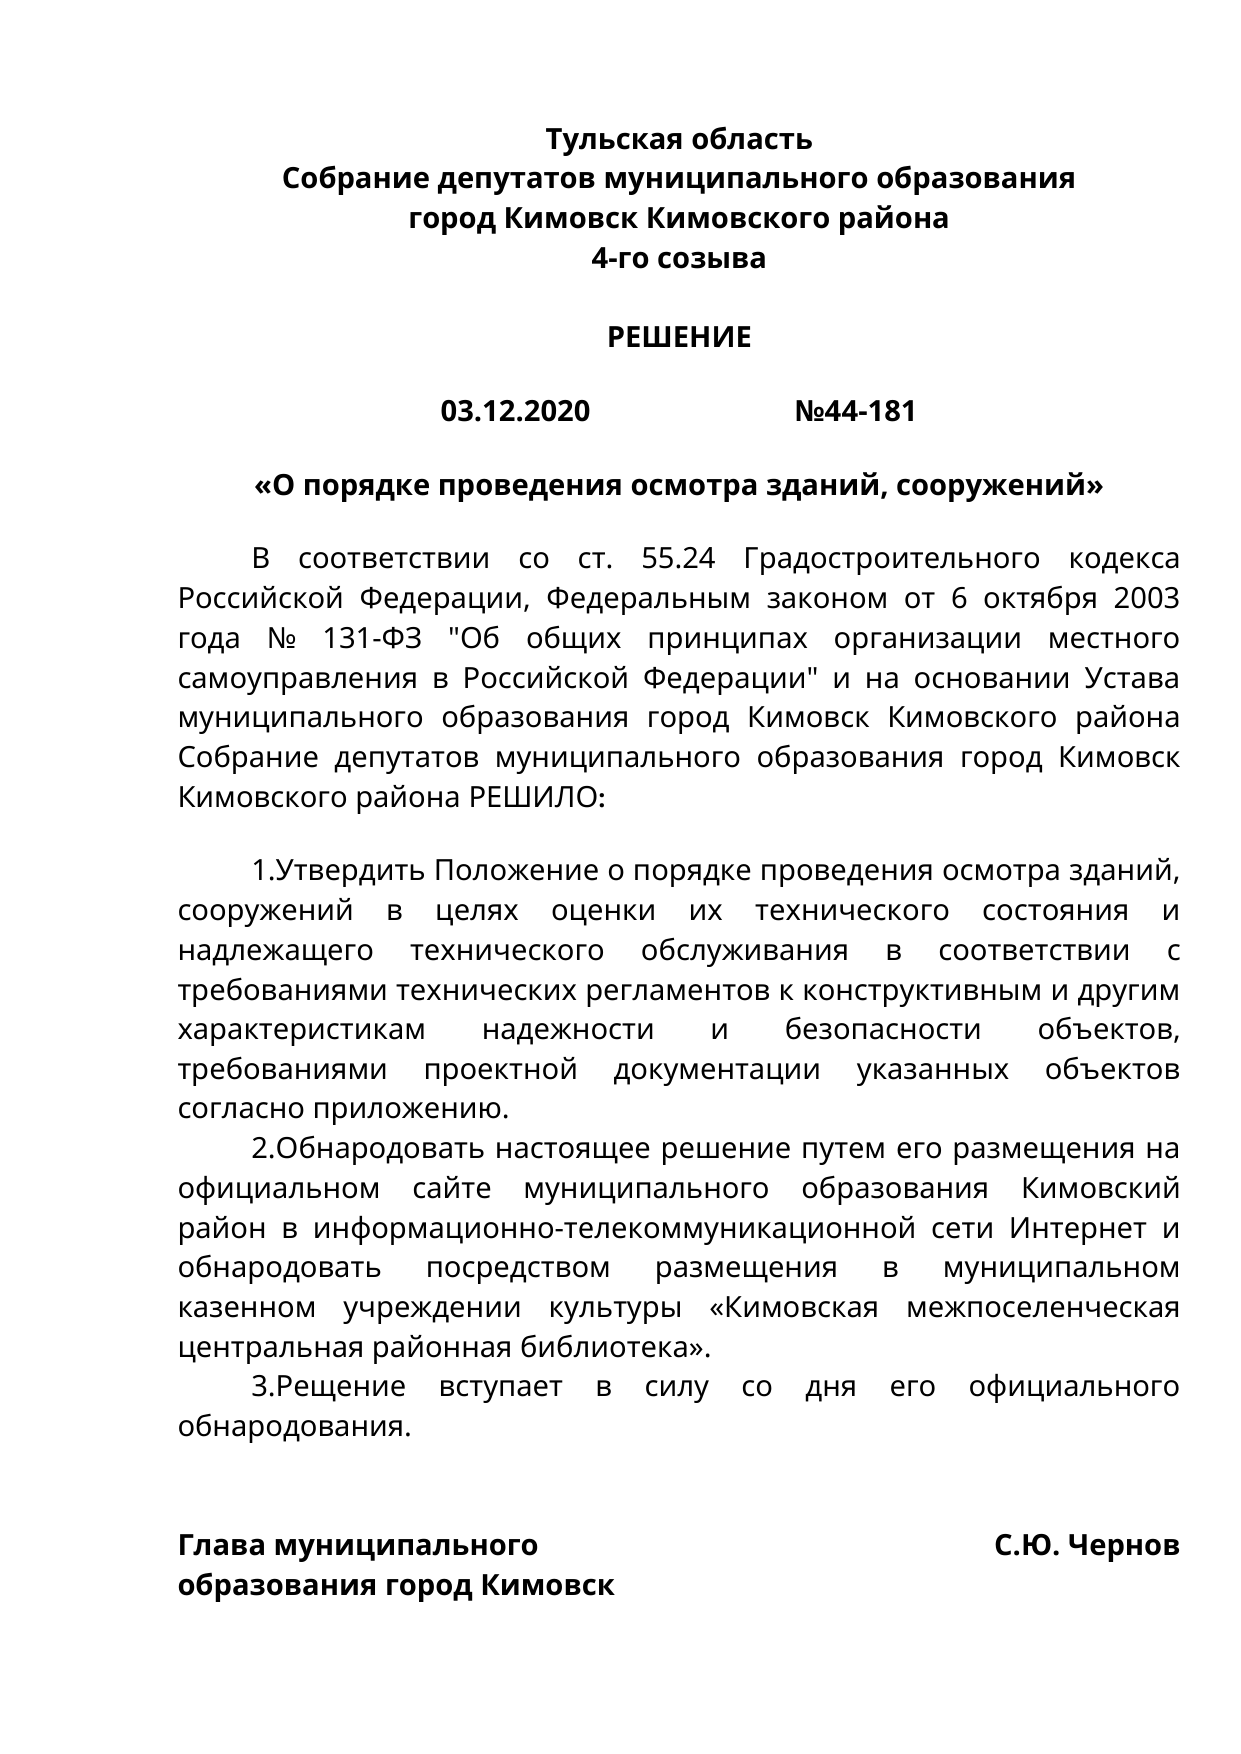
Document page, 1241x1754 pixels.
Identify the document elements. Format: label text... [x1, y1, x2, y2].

table_header С.Ю. Чернов [691, 1524, 1192, 1604]
text 1.Утвердить Положение о порядке проведения осмотра зданий, сооружений в целях оценки их технического состояния и надлежащего технического обслуживания в соответствии с требованиями технических регламентов к конструктивным и другим характеристикам надежности и безопасности объектов, требованиями проектной документации указанных объектов согласно приложению. [177, 850, 1181, 1127]
text 2.Обнародовать настоящее решение путем его размещения на официальном сайте муниципального образования Кимовский район в информационно-телекоммуникационной сети Интернет и обнародовать посредством размещения в муниципальном казенном учреждении культуры «Кимовская межпоселенческая центральная районная библиотека». [177, 1127, 1181, 1366]
text 4-го созыва [177, 237, 1181, 277]
text Тульская область [177, 118, 1181, 158]
text 3.Рещение вступает в силу со дня его официального обнародования. [177, 1366, 1181, 1445]
text «О порядке проведения осмотра зданий, сооружений» [177, 464, 1181, 504]
text РЕШЕНИЕ [177, 317, 1181, 356]
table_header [166, 1524, 691, 1604]
text город Кимовск Кимовского района [177, 197, 1181, 237]
text Собрание депутатов муниципального образования [177, 158, 1181, 197]
text 03.12.2020 №44-181 [177, 390, 1181, 430]
text В соответствии со ст. 55.24 Градостроительного кодекса Российской Федерации, Федеральным законом от 6 октября 2003 года № 131-ФЗ "Об общих принципах организации местного самоуправления в Российской Федерации" и на основании Устава муниципального образования город Кимовск Кимовского района Собрание депутатов муниципального образования город Кимовск Кимовского района РЕШИЛО: [177, 538, 1181, 816]
